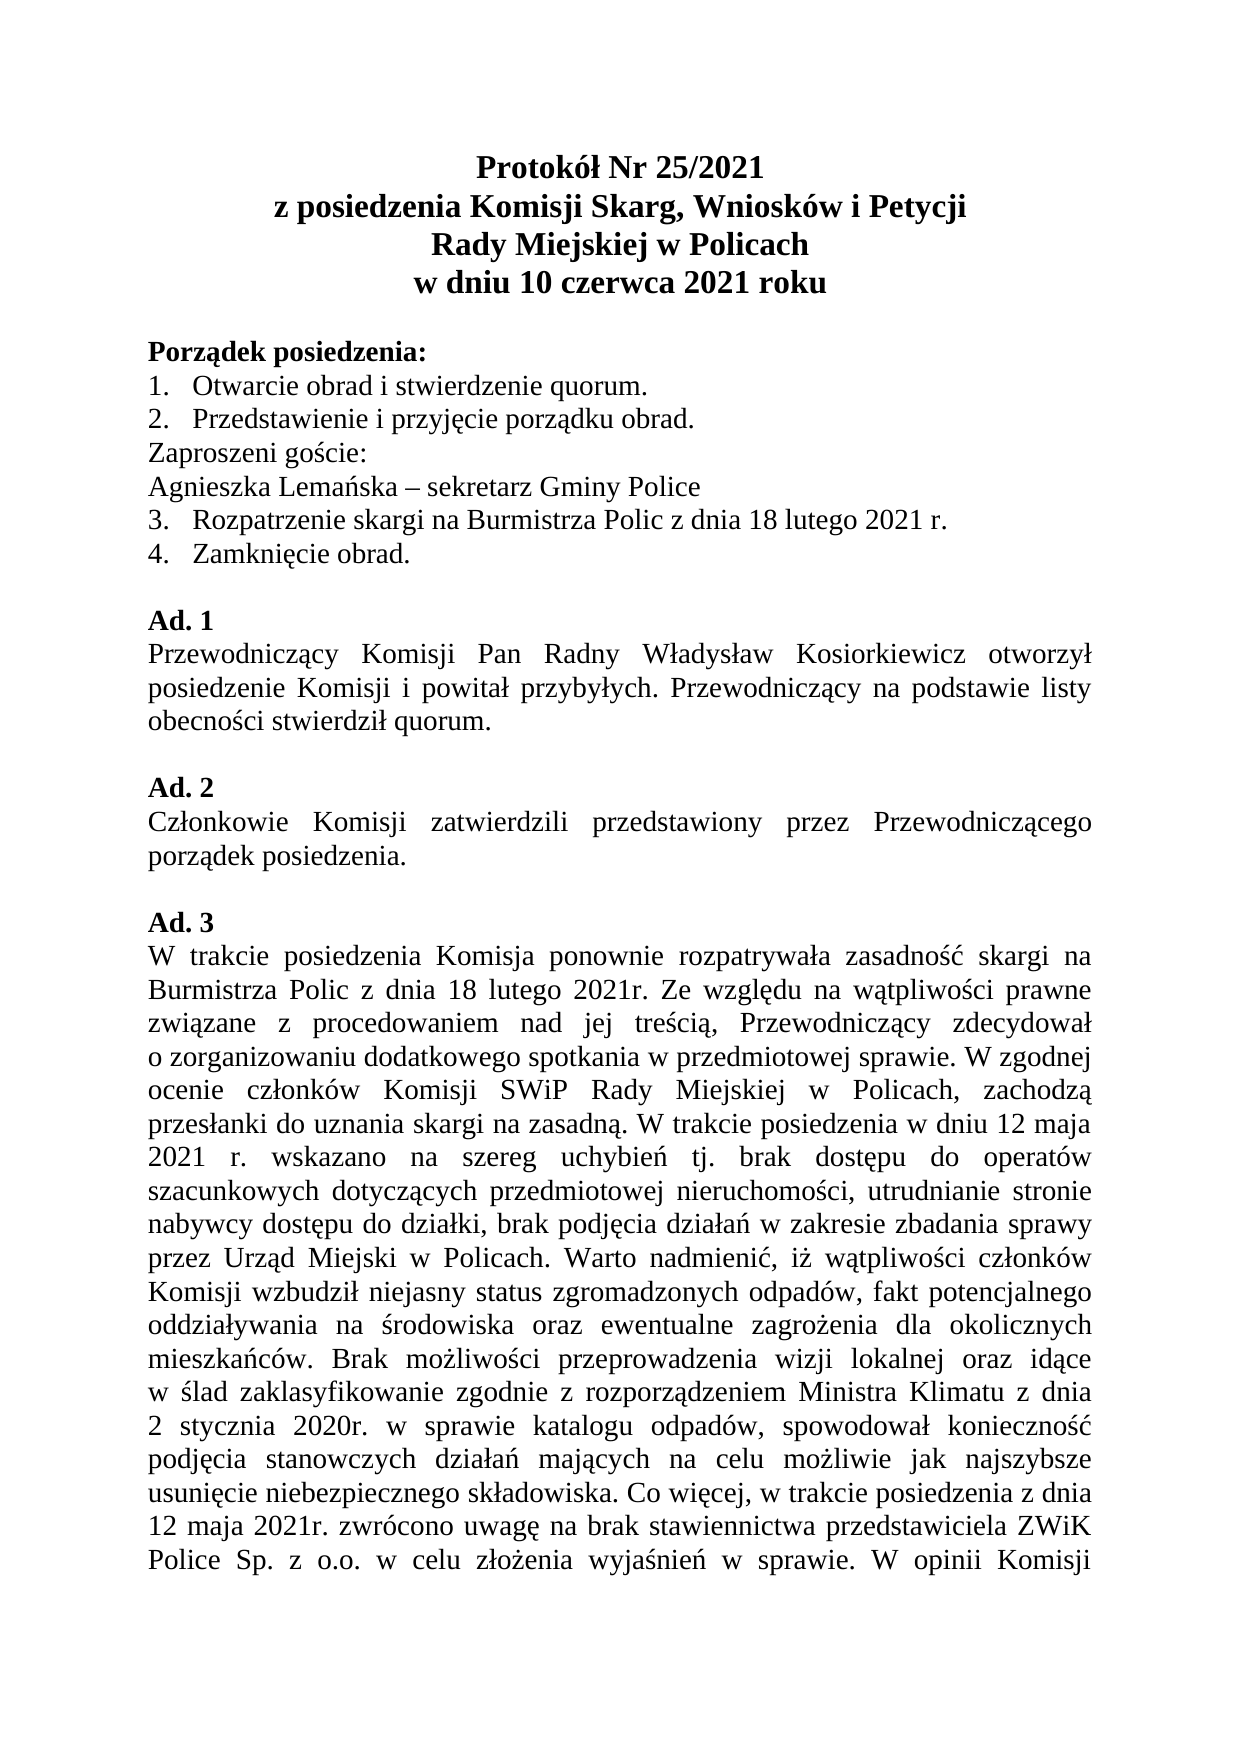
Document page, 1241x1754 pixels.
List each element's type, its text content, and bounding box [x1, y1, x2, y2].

text Członkowie Komisji zatwierdzili przedstawiony przez Przewodniczącego porządek posiedzenia. [148, 804, 1093, 871]
text Ad. 1 [148, 603, 1093, 636]
text w dniu 10 czerwca 2021 roku [148, 263, 1093, 301]
text Przewodniczący Komisji Pan Radny Władysław Kosiorkiewicz otworzył posiedzenie Komisji i powitał przybyłych. Przewodniczący na podstawie listy obecności stwierdził quorum. [148, 636, 1093, 737]
list Przedstawienie i przyjęcie porządku obrad. [148, 402, 1093, 435]
text z posiedzenia Komisji Skarg, Wniosków i Petycji [148, 186, 1093, 224]
text Zaproszeni goście: [148, 435, 1093, 469]
text Agnieszka Lemańska – sekretarz Gminy Police [148, 469, 1093, 502]
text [148, 938, 1093, 1576]
text Ad. 3 [148, 905, 1093, 938]
list Zamknięcie obrad. [148, 536, 1093, 569]
text Ad. 2 [148, 771, 1093, 804]
text Porządek posiedzenia: [148, 334, 1093, 368]
list Rozpatrzenie skargi na Burmistrza Polic z dnia 18 lutego 2021 r. [148, 502, 1093, 536]
title Protokół Nr 25/2021 [148, 148, 1093, 186]
text Rady Miejskiej w Policach [148, 224, 1093, 263]
list Otwarcie obrad i stwierdzenie quorum. [148, 368, 1093, 402]
